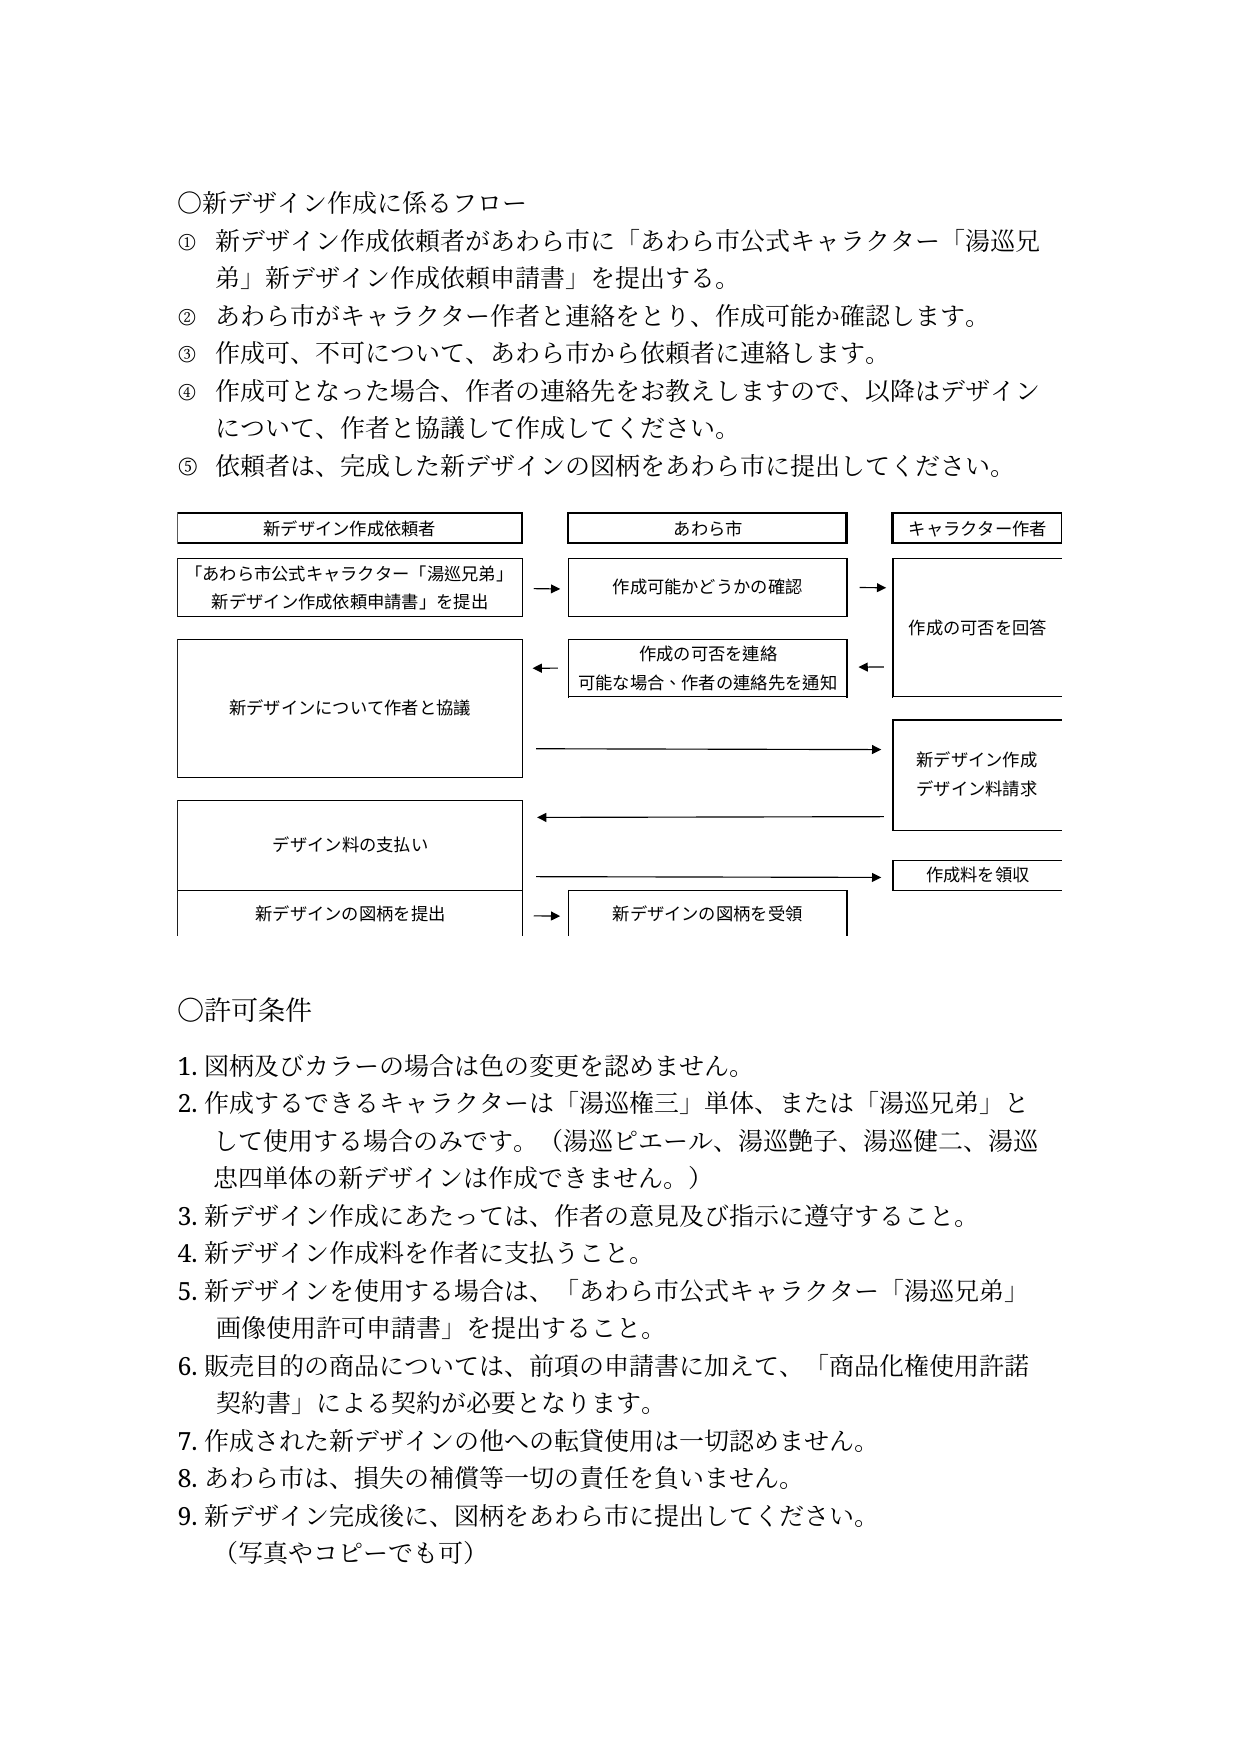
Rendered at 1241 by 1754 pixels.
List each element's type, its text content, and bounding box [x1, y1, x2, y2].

text 画像使用許可申請書」を提出すること。 [177, 1308, 1063, 1346]
text 2. 作成するできるキャラクターは「湯巡権三」単体、または「湯巡兄弟」と [177, 1083, 1063, 1121]
list 新デザイン作成依頼者があわら市に「あわら市公式キャラクター「湯巡兄弟」新デザイン作成依頼申請書」を提出する。 [177, 221, 1063, 296]
text 契約書」による契約が必要となります。 [177, 1383, 1063, 1421]
text 1. 図柄及びカラーの場合は色の変更を認めません。 [177, 1046, 1063, 1083]
text 9. 新デザイン完成後に、図柄をあわら市に提出してください。 [177, 1496, 1063, 1533]
text 〇新デザイン作成に係るフロー [177, 183, 1063, 221]
text 8. あわら市は、損失の補償等一切の責任を負いません。 [177, 1458, 1063, 1496]
text 6. 販売目的の商品については、前項の申請書に加えて、「商品化権使用許諾 [177, 1346, 1063, 1383]
text 7. 作成された新デザインの他への転貸使用は一切認めません。 [177, 1421, 1063, 1458]
text 3. 新デザイン作成にあたっては、作者の意見及び指示に遵守すること。 [177, 1196, 1063, 1233]
text 忠四単体の新デザインは作成できません。） [177, 1158, 1063, 1196]
list あわら市がキャラクター作者と連絡をとり、作成可能か確認します。 [177, 296, 1063, 333]
text 〇許可条件 [177, 971, 1063, 1046]
list 作成可、不可について、あわら市から依頼者に連絡します。 [177, 333, 1063, 371]
list 依頼者は、完成した新デザインの図柄をあわら市に提出してください。 [177, 446, 1063, 483]
text （写真やコピーでも可） [177, 1533, 1063, 1571]
list 作成可となった場合、作者の連絡先をお教えしますので、以降はデザインについて、作者と協議して作成してください。 [177, 371, 1063, 446]
text 4. 新デザイン作成料を作者に支払うこと。 [177, 1233, 1063, 1271]
text して使用する場合のみです。（湯巡ピエール、湯巡艶子、湯巡健二、湯巡 [177, 1121, 1063, 1158]
text 5. 新デザインを使用する場合は、「あわら市公式キャラクター「湯巡兄弟」 [177, 1271, 1063, 1308]
